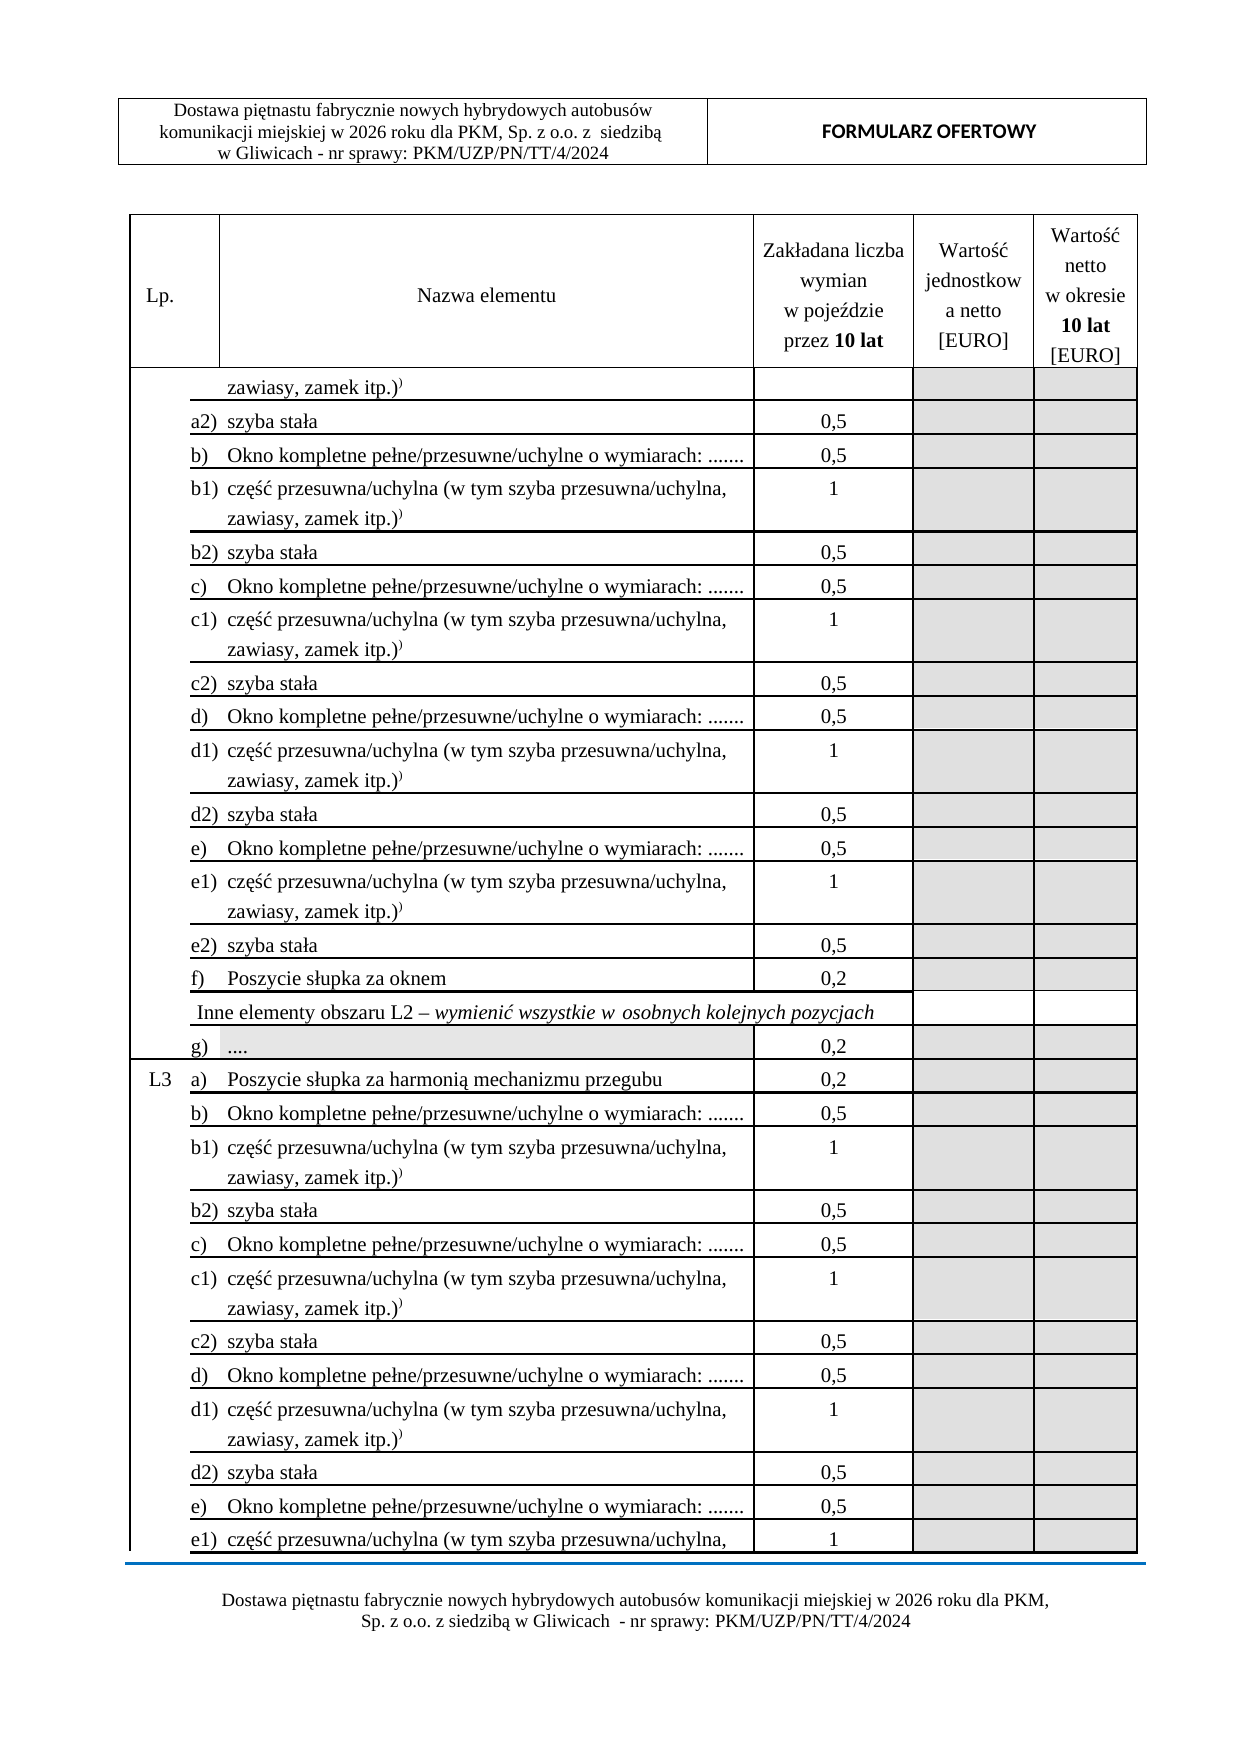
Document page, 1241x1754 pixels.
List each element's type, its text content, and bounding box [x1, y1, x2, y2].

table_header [118, 214, 753, 1553]
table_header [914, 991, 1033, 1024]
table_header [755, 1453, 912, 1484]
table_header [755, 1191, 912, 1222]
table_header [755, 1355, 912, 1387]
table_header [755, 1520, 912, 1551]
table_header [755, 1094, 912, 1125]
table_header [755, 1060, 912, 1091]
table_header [1138, 214, 1146, 1553]
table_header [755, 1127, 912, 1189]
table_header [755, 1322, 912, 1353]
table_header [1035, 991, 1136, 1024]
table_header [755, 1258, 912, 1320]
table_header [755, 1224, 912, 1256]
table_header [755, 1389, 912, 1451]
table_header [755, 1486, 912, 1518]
